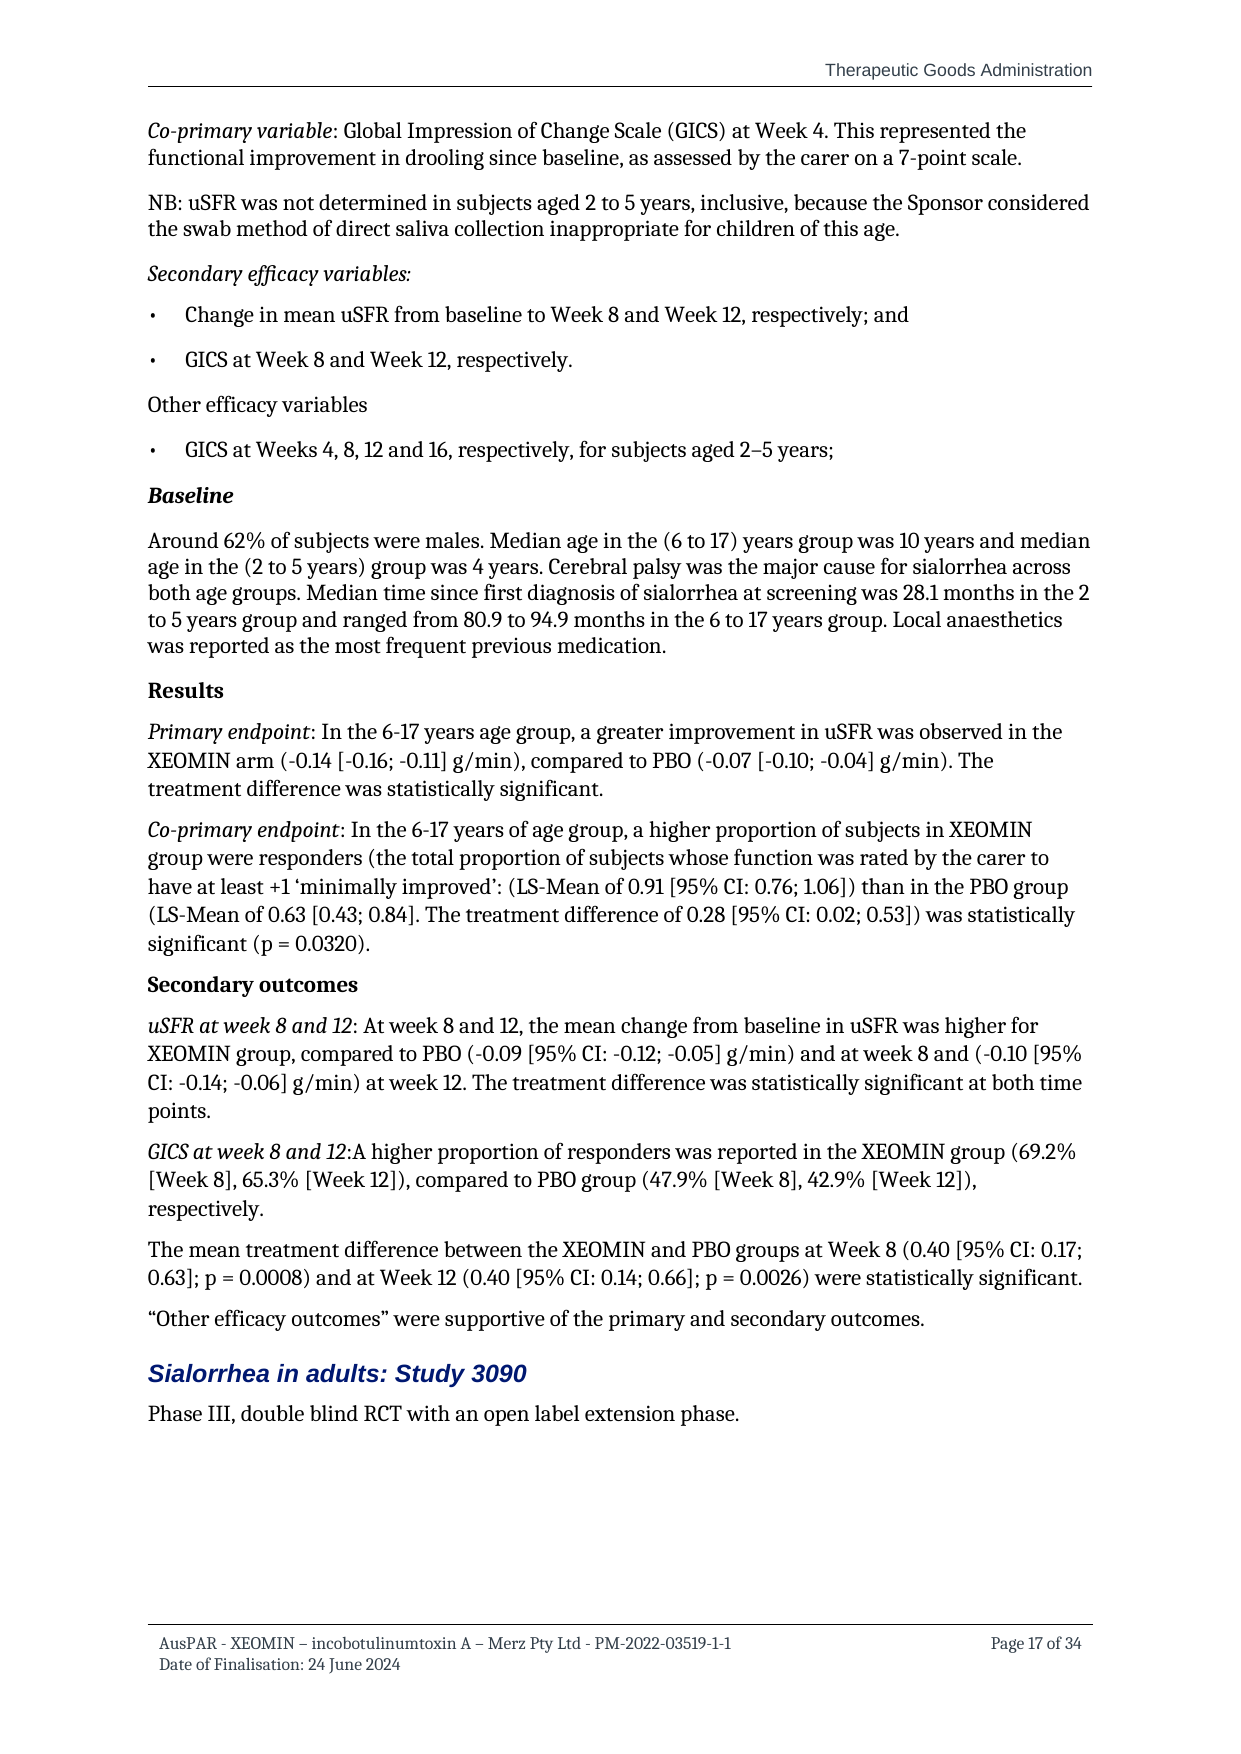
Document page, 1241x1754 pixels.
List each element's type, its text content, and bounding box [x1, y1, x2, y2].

list Change in mean uSFR from baseline to Week 8 and Week 12, respectively; and [148, 302, 1092, 328]
list Around 62% of subjects were males. Median age in the (6 to 17) years group was 10 years and median age in the (2 to 5 years) group was 4 years. Cerebral palsy was the major cause for sialorrhea across both age groups. Median time since first diagnosis of sialorrhea at screening was 28.1 months in the 2 to 5 years group and ranged from 80.9 to 94.9 months in the 6 to 17 years group. Local anaesthetics was reported as the most frequent previous medication. [148, 527, 1092, 659]
text uSFR at week 8 and 12: At week 8 and 12, the mean change from baseline in uSFR was higher for XEOMIN group, compared to PBO (-0.09 [95% CI: -0.12; -0.05] g/min) and at week 8 and (-0.10 [95% CI: -0.14; -0.06] g/min) at week 12. The treatment difference was statistically significant at both time points. [148, 1012, 1092, 1124]
text The mean treatment difference between the XEOMIN and PBO groups at Week 8 (0.40 [95% CI: 0.17; 0.63]; p = 0.0008) and at Week 12 (0.40 [95% CI: 0.14; 0.66]; p = 0.0026) were statistically significant. [148, 1236, 1092, 1291]
list GICS at Weeks 4, 8, 12 and 16, respectively, for subjects aged 2–5 years; [148, 437, 1092, 464]
text Phase III, double blind RCT with an open label extension phase. [148, 1401, 1092, 1427]
text GICS at week 8 and 12:A higher proportion of responders was reported in the XEOMIN group (69.2% [Week 8], 65.3% [Week 12]), compared to PBO group (47.9% [Week 8], 42.9% [Week 12]), respectively. [148, 1139, 1092, 1222]
list GICS at Week 8 and Week 12, respectively. [148, 347, 1092, 373]
list Co-primary variable: Global Impression of Change Scale (GICS) at Week 4. This represented the functional improvement in drooling since baseline, as assessed by the carer on a 7-point scale. [148, 118, 1092, 171]
list NB: uSFR was not determined in subjects aged 2 to 5 years, inclusive, because the Sponsor considered the swab method of direct saliva collection inappropriate for children of this age. [148, 189, 1092, 242]
text “Other efficacy outcomes” were supportive of the primary and secondary outcomes. [148, 1306, 1092, 1332]
list Other efficacy variables [148, 392, 1092, 418]
text Results [148, 678, 1092, 704]
text Secondary outcomes [148, 971, 1092, 998]
text Co-primary endpoint: In the 6-17 years of age group, a higher proportion of subjects in XEOMIN group were responders (the total proportion of subjects whose function was rated by the carer to have at least +1 ‘minimally improved’: (LS-Mean of 0.91 [95% CI: 0.76; 1.06]) than in the PBO group (LS-Mean of 0.63 [0.43; 0.84]. The treatment difference of 0.28 [95% CI: 0.02; 0.53]) was statistically significant (p = 0.0320). [148, 817, 1092, 957]
list Baseline [148, 482, 1092, 509]
text Secondary efficacy variables: [148, 261, 1092, 287]
text Primary endpoint: In the 6-17 years age group, a greater improvement in uSFR was observed in the XEOMIN arm (-0.14 [-0.16; -0.11] g/min), compared to PBO (-0.07 [-0.10; -0.04] g/min). The treatment difference was statistically significant. [148, 719, 1092, 802]
subtitle Sialorrhea in adults: Study 3090 [148, 1359, 1092, 1388]
